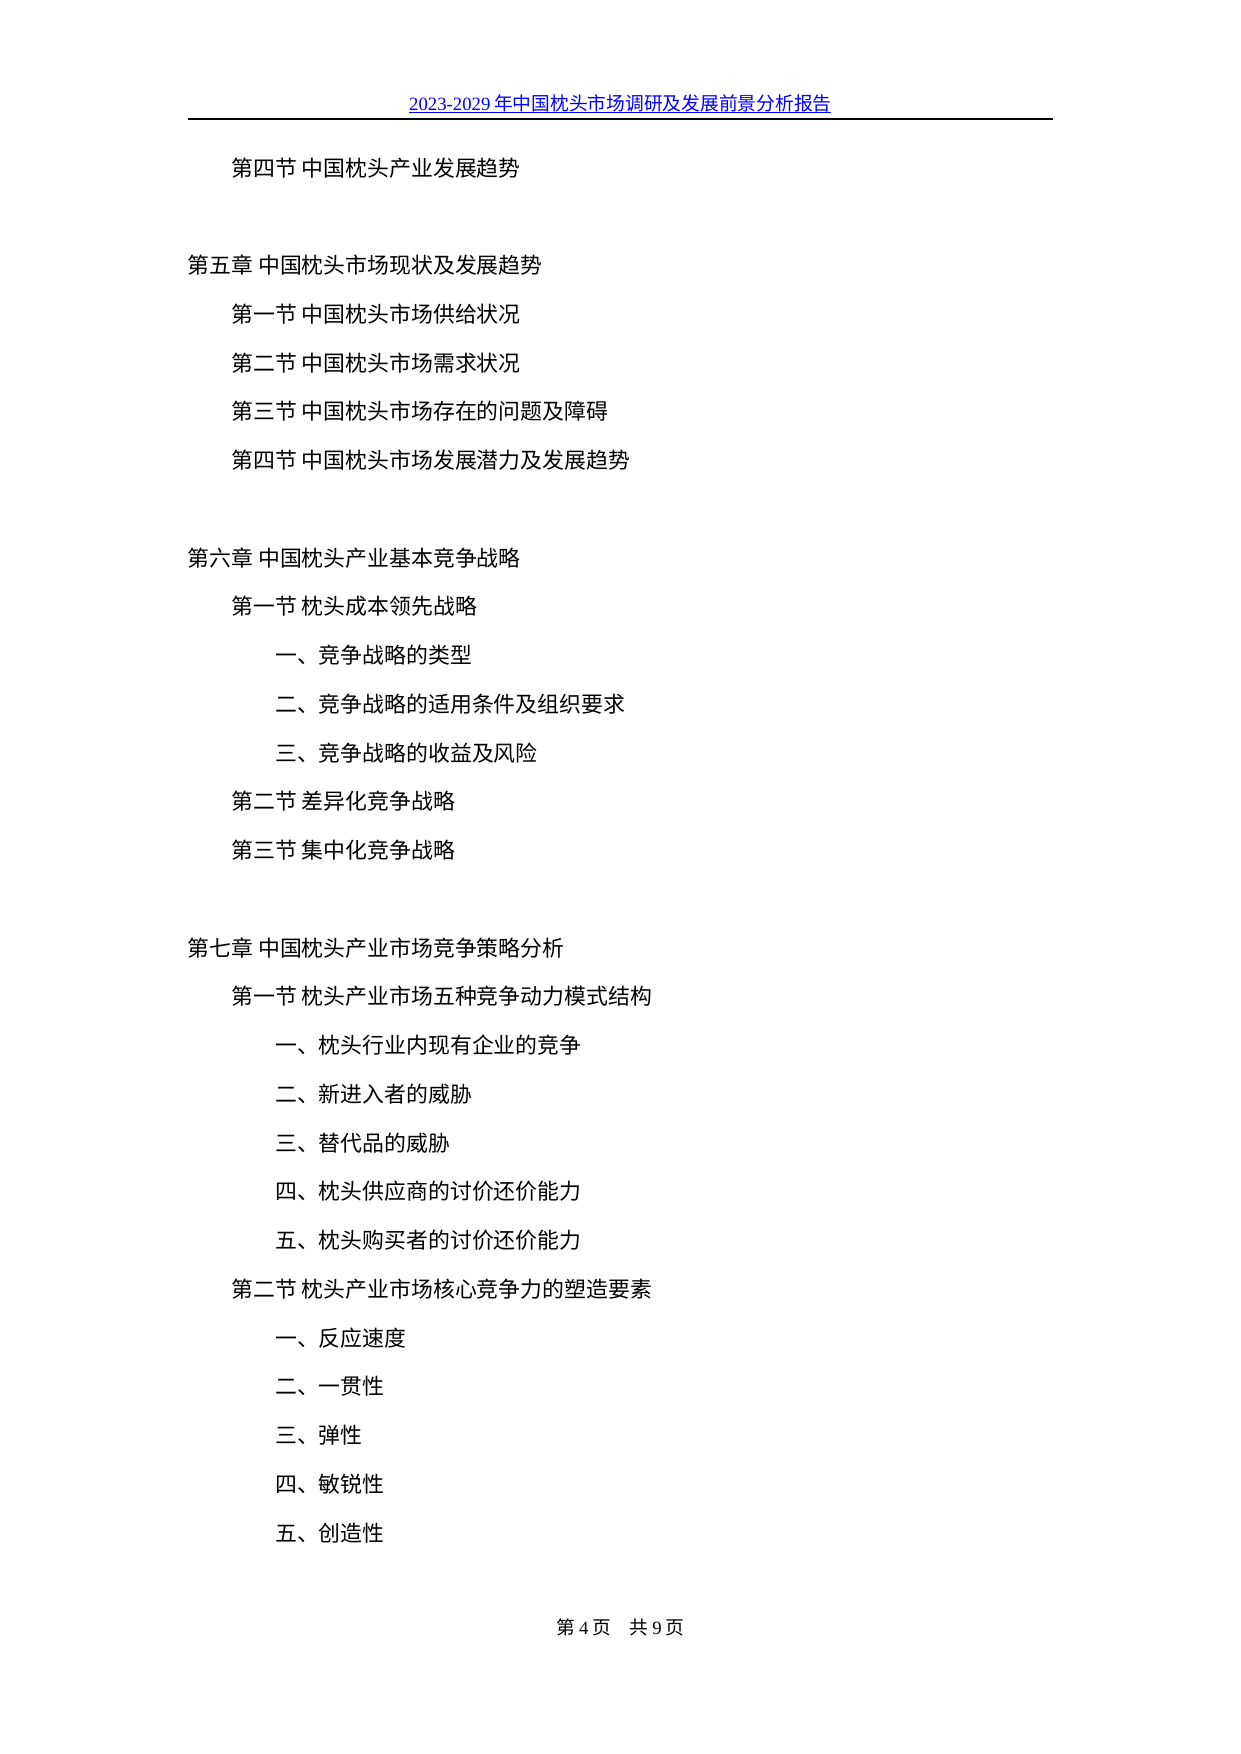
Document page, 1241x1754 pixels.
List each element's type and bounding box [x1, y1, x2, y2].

text [187, 150, 1053, 1548]
